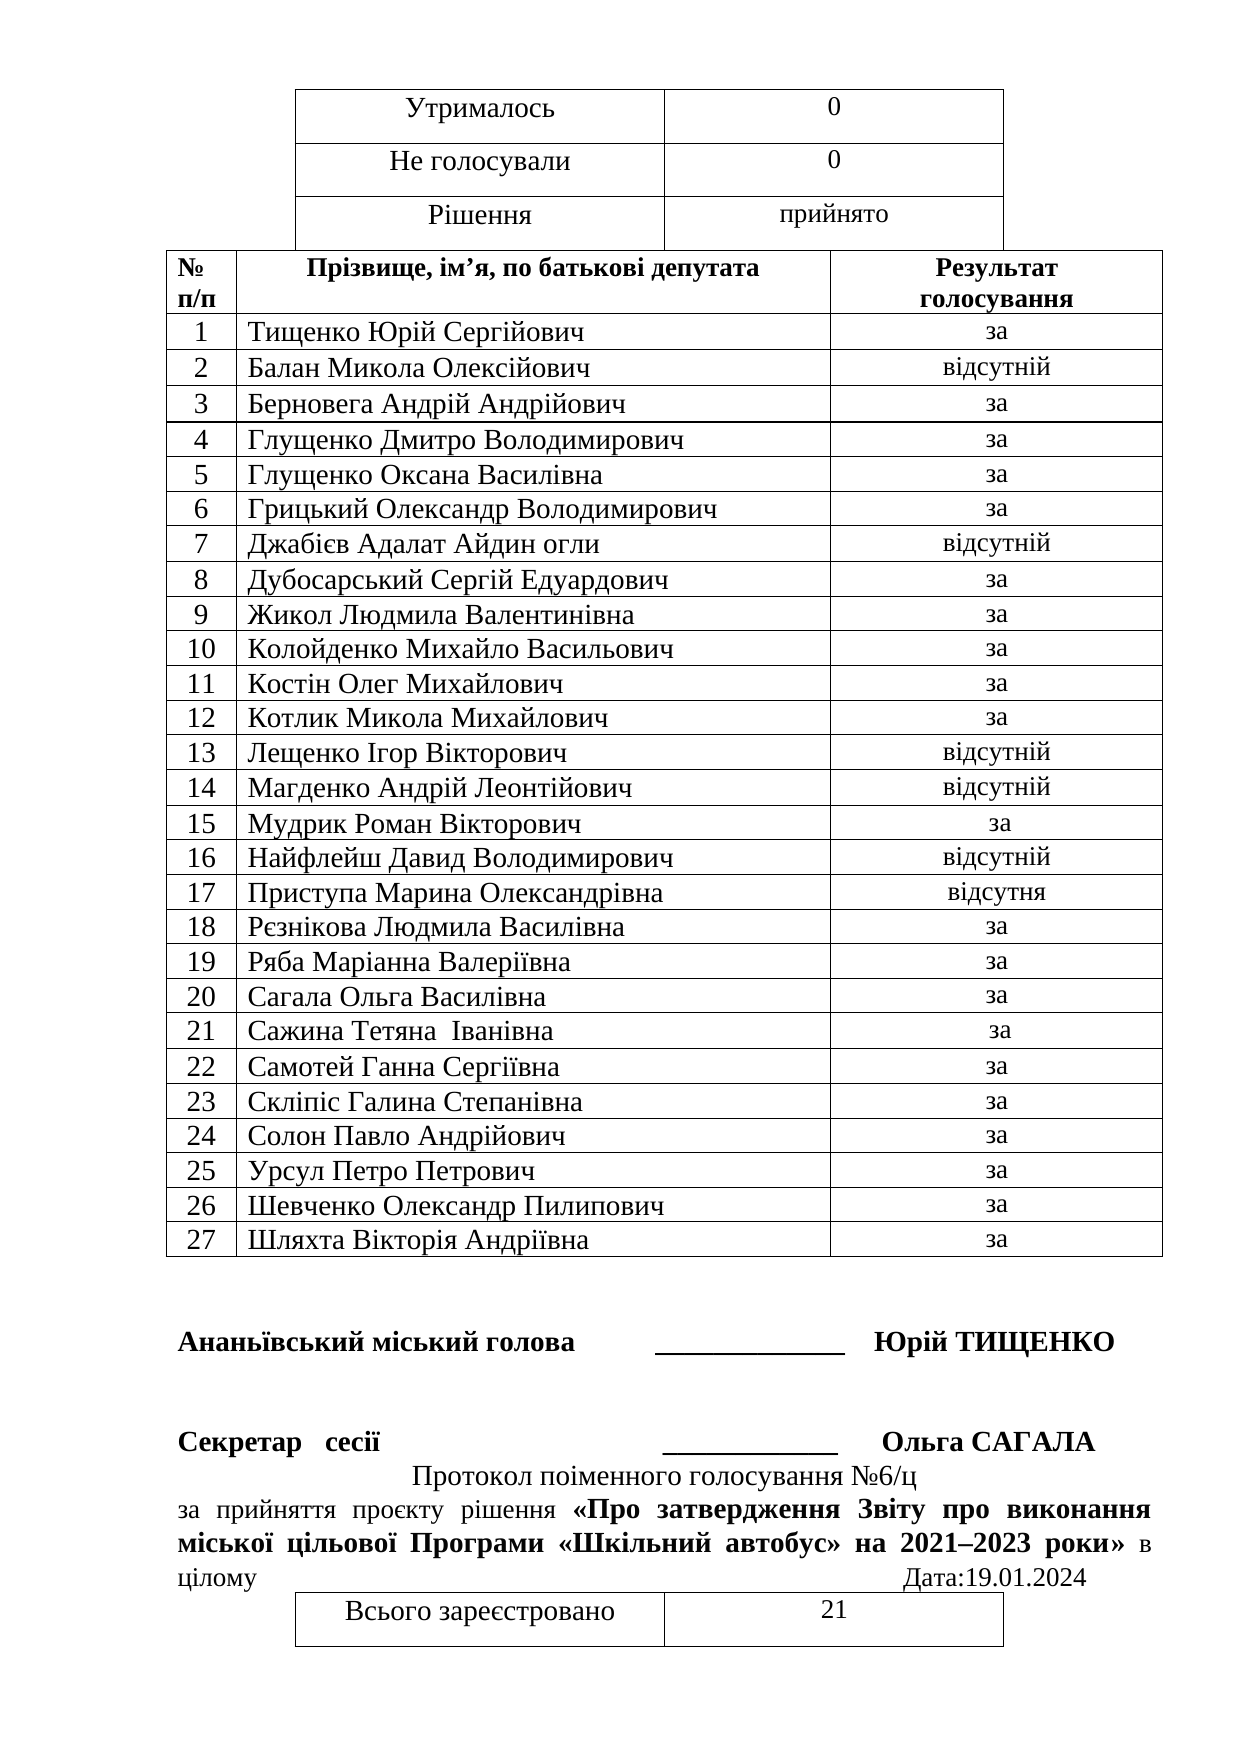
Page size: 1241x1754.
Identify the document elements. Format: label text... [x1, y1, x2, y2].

table_cell 16 [167, 840, 236, 874]
table_cell за [831, 944, 1162, 978]
table_cell 21 [167, 1013, 236, 1048]
table_cell за [831, 492, 1162, 525]
table_cell Котлик Микола Михайлович [237, 701, 830, 734]
table_cell 9 [167, 597, 236, 630]
table_cell 13 [167, 735, 236, 769]
table_cell за [831, 1153, 1162, 1187]
table_cell за [831, 597, 1162, 630]
table_cell 11 [167, 666, 236, 699]
text Протокол поіменного голосування №6/ц [177, 1458, 1152, 1492]
table_cell Мудрик Роман Вікторович [237, 806, 830, 839]
table_cell за [831, 666, 1162, 699]
table_cell Лещенко Ігор Вікторович [237, 735, 830, 769]
table_cell відсутня [831, 875, 1162, 908]
table_cell за [831, 1013, 1162, 1048]
table_cell 10 [167, 631, 236, 665]
table_cell 0 [665, 144, 1003, 196]
table_cell Магденко Андрій Леонтійович [237, 770, 830, 805]
table_cell Рєзнікова Людмила Василівна [237, 910, 830, 943]
table_cell Солон Павло Андрійович [237, 1119, 830, 1152]
table_cell Балан Микола Олексійович [237, 350, 830, 385]
table_cell Шляхта Вікторія Андріївна [237, 1222, 830, 1256]
table_cell за [831, 1049, 1162, 1083]
table_cell відсутній [831, 840, 1162, 874]
table_cell за [831, 386, 1162, 421]
table_cell за [831, 1188, 1162, 1221]
table_cell Приступа Марина Олександрівна [237, 875, 830, 908]
table_cell Сагала Ольга Василівна [237, 979, 830, 1012]
text Секретар сесії ____________ Ольга САГАЛА [177, 1424, 1152, 1458]
table_cell 2 [167, 350, 236, 385]
table_cell за [831, 562, 1162, 596]
table_cell Скліпіс Галина Степанівна [237, 1084, 830, 1117]
text Ананьївський міський голова _____________ Юрій ТИЩЕНКО [177, 1324, 1152, 1357]
table_cell 8 [167, 562, 236, 596]
table_cell відсутній [831, 526, 1162, 561]
table_cell Дубосарський Сергій Едуардович [237, 562, 830, 596]
table_header 21 [665, 1593, 1003, 1646]
table_cell 6 [167, 492, 236, 525]
table_cell 26 [167, 1188, 236, 1221]
table_cell Прізвище, ім’я, по батькові депутата [237, 251, 830, 313]
table_cell 3 [167, 386, 236, 421]
table_cell 4 [167, 423, 236, 456]
table_cell Не голосували [296, 144, 664, 196]
table_cell за [831, 701, 1162, 734]
table_cell Грицький Олександр Володимирович [237, 492, 830, 525]
table_cell 17 [167, 875, 236, 908]
table_cell за [831, 1084, 1162, 1117]
table_cell 20 [167, 979, 236, 1012]
table_cell Ряба Маріанна Валеріївна [237, 944, 830, 978]
table_cell прийнято [665, 197, 1003, 250]
table_cell Тищенко Юрій Сергійович [237, 314, 830, 349]
table_cell за [831, 1119, 1162, 1152]
table_cell Результат голосування [831, 251, 1162, 313]
table_cell 14 [167, 770, 236, 805]
table_cell 15 [167, 806, 236, 839]
table_cell Джабієв Адалат Айдин огли [237, 526, 830, 561]
table_cell 19 [167, 944, 236, 978]
table_cell Глущенко Дмитро Володимирович [237, 423, 830, 456]
table_cell № п/п [167, 251, 236, 313]
table_cell за [831, 1222, 1162, 1256]
table_cell Костін Олег Михайлович [237, 666, 830, 699]
table_cell 18 [167, 910, 236, 943]
table_header Всього зареєстровано [296, 1593, 664, 1646]
table_cell за [831, 979, 1162, 1012]
table_cell за [831, 806, 1162, 839]
table_cell за [831, 457, 1162, 491]
table_cell 24 [167, 1119, 236, 1152]
table_cell за [831, 423, 1162, 456]
table_cell Шевченко Олександр Пилипович [237, 1188, 830, 1221]
table_cell Урсул Петро Петрович [237, 1153, 830, 1187]
table_cell Самотей Ганна Сергіївна [237, 1049, 830, 1083]
table_cell Рішення [296, 197, 664, 250]
table_cell 7 [167, 526, 236, 561]
table_cell 27 [167, 1222, 236, 1256]
table_cell Сажина Тетяна Іванівна [237, 1013, 830, 1048]
table_cell Берновега Андрій Андрійович [237, 386, 830, 421]
table_cell Глущенко Оксана Василівна [237, 457, 830, 491]
table_cell Колойденко Михайло Васильович [237, 631, 830, 665]
table_cell відсутній [831, 735, 1162, 769]
table_cell відсутній [831, 350, 1162, 385]
table_cell Найфлейш Давид Володимирович [237, 840, 830, 874]
table_cell 5 [167, 457, 236, 491]
table_cell відсутній [831, 770, 1162, 805]
table_cell за [831, 631, 1162, 665]
text за прийняття проєкту рішення «Про затвердження Звіту про виконання міської цільової Програми «Шкільний автобус» на 2021–2023 роки» в цілому Дата:19.01.2024 [177, 1492, 1152, 1592]
table_cell 22 [167, 1049, 236, 1083]
table_cell Жикол Людмила Валентинівна [237, 597, 830, 630]
table_cell 1 [167, 314, 236, 349]
table_cell 0 [665, 90, 1003, 142]
table_cell за [831, 314, 1162, 349]
table_cell 12 [167, 701, 236, 734]
table_cell 25 [167, 1153, 236, 1187]
table_cell Утрималось [296, 90, 664, 142]
table_cell 23 [167, 1084, 236, 1117]
table_cell за [831, 910, 1162, 943]
